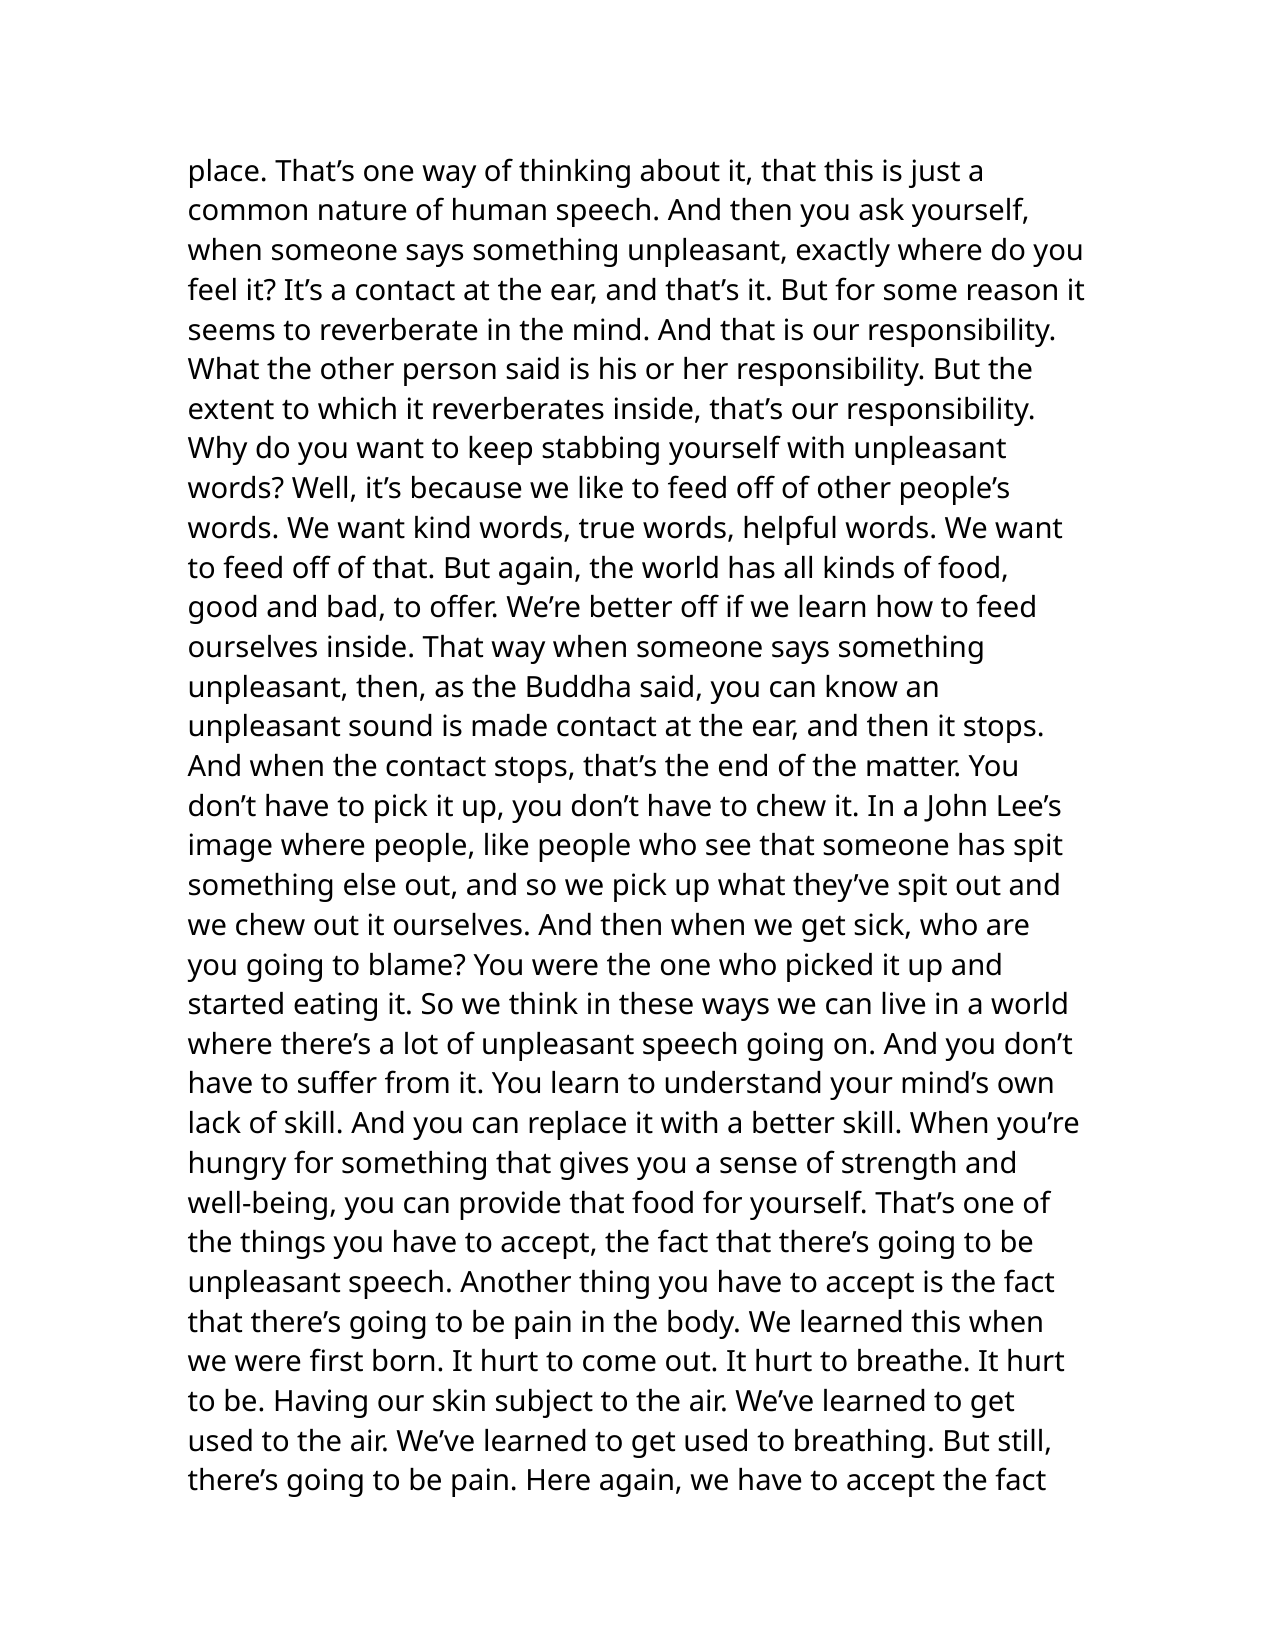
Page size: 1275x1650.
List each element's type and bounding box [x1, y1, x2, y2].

text [187, 150, 1087, 1499]
